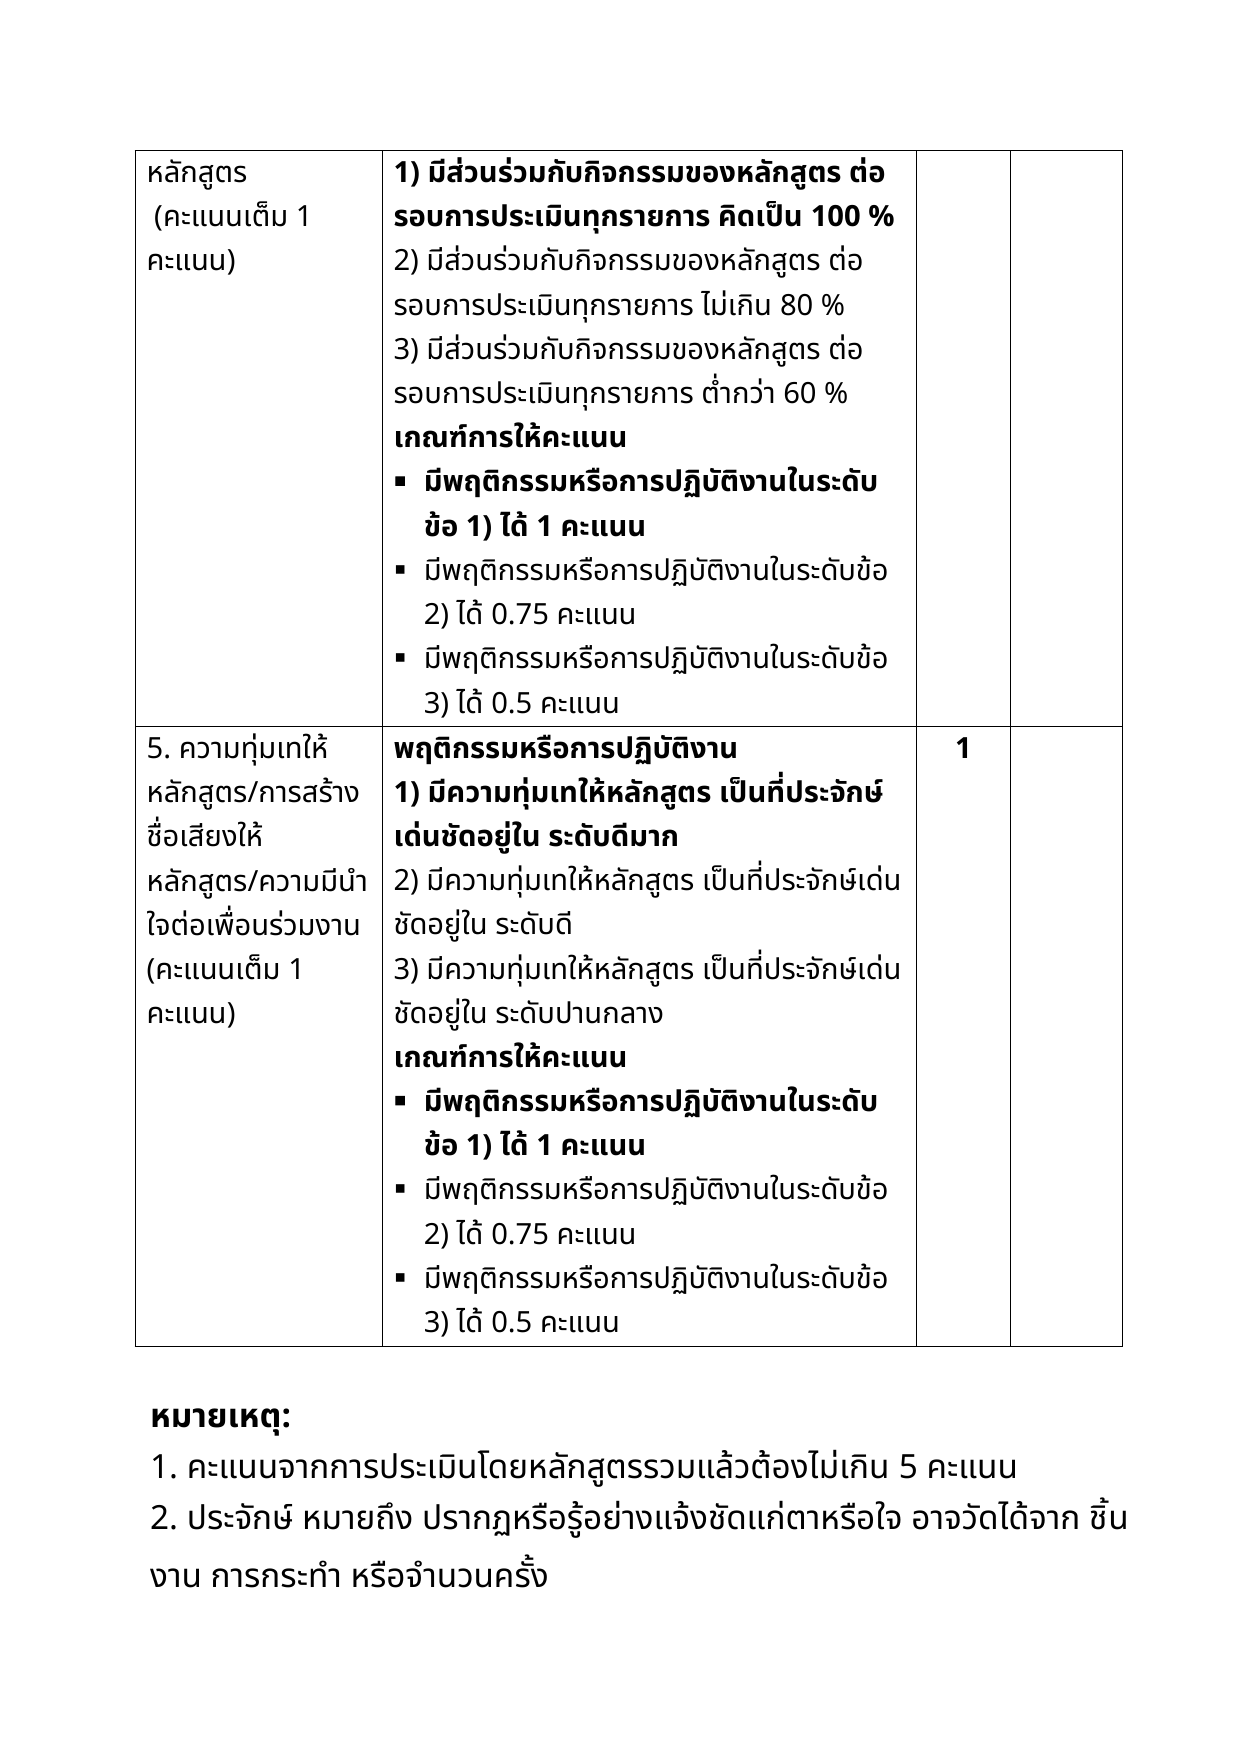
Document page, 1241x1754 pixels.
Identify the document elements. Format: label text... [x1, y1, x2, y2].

table_cell 5. ความทุ่มเทให้หลักสูตร/การสร้างชื่อเสียงให้หลักสูตร/ความมีนำใจต่อเพื่อนร่วมงาน (คะแนนเต็ม 1 คะแนน) [136, 727, 382, 1346]
table_cell [1011, 151, 1122, 726]
text 2. ประจักษ์ หมายถึง ปรากฏหรือรู้อย่างแจ้งชัดแก่ตาหรือใจ อาจวัดได้จาก ชิ้นงาน การกระทำ หรือจำนวนครั้ง [150, 1493, 1144, 1602]
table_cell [383, 151, 916, 726]
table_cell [136, 151, 382, 726]
text 1. คะแนนจากการประเมินโดยหลักสูตรรวมแล้วต้องไม่เกิน 5 คะแนน [150, 1443, 1144, 1493]
table_cell 1 [917, 727, 1010, 1346]
table_cell 1 [917, 151, 1010, 726]
table_cell [1011, 727, 1122, 1346]
table_cell พฤติกรรมหรือการปฏิบัติงาน 1) มีความทุ่มเทให้หลักสูตร เป็นที่ประจักษ์เด่นชัดอยู่ใน ระดับดีมาก 2) มีความทุ่มเทให้หลักสูตร เป็นที่ประจักษ์เด่นชัดอยู่ใน ระดับดี 3) มีความทุ่มเทให้หลักสูตร เป็นที่ประจักษ์เด่นชัดอยู่ใน ระดับปานกลาง เกณฑ์การให้คะแนน มีพฤติกรรมหรือการปฏิบัติงานในระดับข้อ 1) ได้ 1 คะแนน มีพฤติกรรมหรือการปฏิบัติงานในระดับข้อ 2) ได้ 0.75 คะแนน มีพฤติกรรมหรือการปฏิบัติงานในระดับข้อ 3) ได้ 0.5 คะแนน [383, 727, 916, 1346]
text หมายเหตุ: [150, 1392, 1144, 1443]
